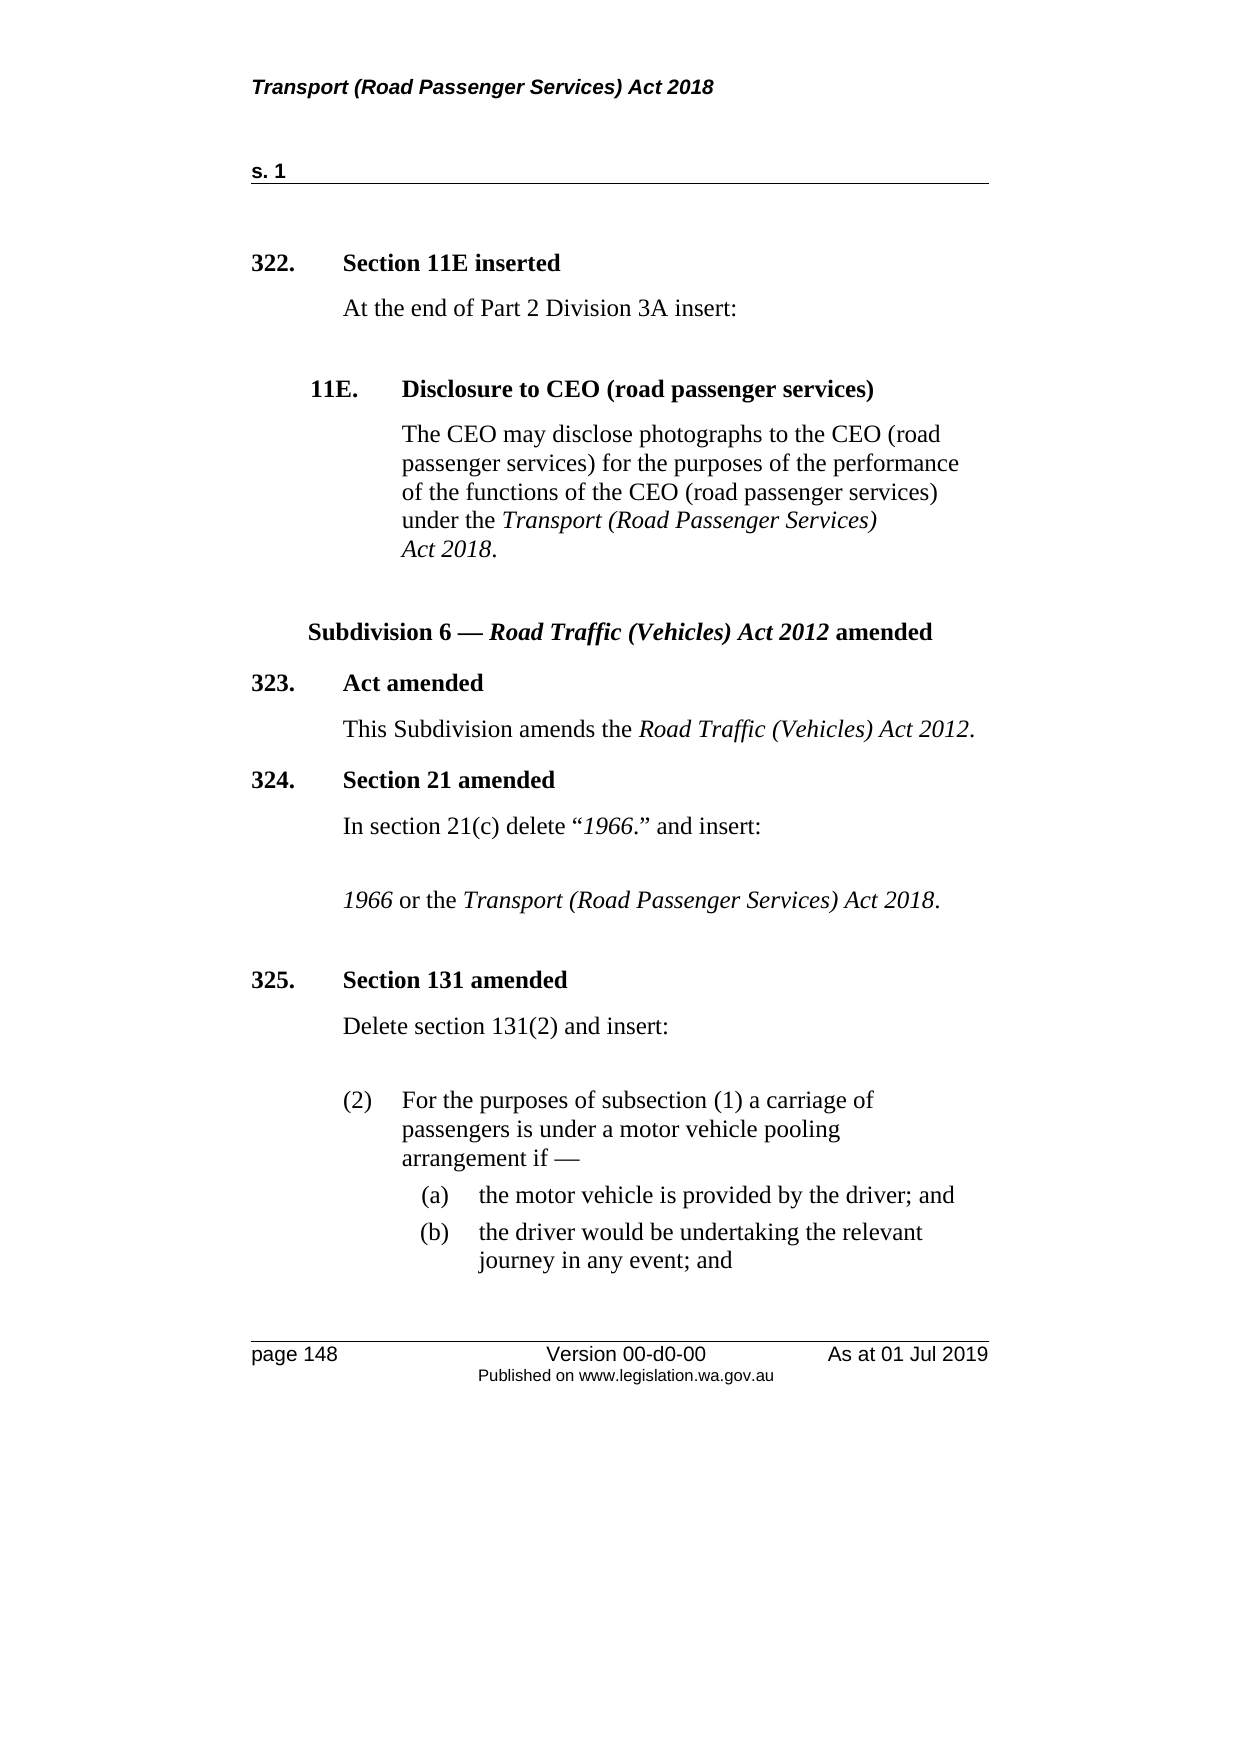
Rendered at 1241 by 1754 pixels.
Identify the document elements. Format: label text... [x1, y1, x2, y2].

text (b) the driver would be undertaking the relevant journey in any event; and [390, 1217, 959, 1274]
subtitle 11E. Disclosure to CEO (road passenger services) [310, 374, 959, 403]
text In section 21(c) delete “1966.” and insert: [251, 811, 989, 840]
subtitle 325. Section 131 amended [251, 966, 989, 994]
text 1966 or the Transport (Road Passenger Services) Act 2018. [251, 885, 989, 914]
text This Subdivision amends the Road Traffic (Vehicles) Act 2012. [251, 714, 989, 743]
subtitle 324. Section 21 amended [251, 766, 989, 794]
subtitle 322. Section 11E inserted [251, 248, 989, 277]
subtitle 323. Act amended [251, 668, 989, 697]
text (a) the motor vehicle is provided by the driver; and [390, 1180, 959, 1208]
text At the end of Part 2 Division 3A insert: [251, 293, 989, 322]
text (2) For the purposes of subsection (1) a carriage of passengers is under a motor vehicle pooling arrangement if — [313, 1085, 959, 1171]
subtitle Subdivision 6 — Road Traffic (Vehicles) Act 2012 amended [251, 617, 989, 646]
text The CEO may disclose photographs to the CEO (road passenger services) for the purposes of the performance of the functions of the CEO (road passenger services) under the Transport (Road Passenger Services) Act 2018. [313, 419, 959, 563]
text Delete section 131(2) and insert: [251, 1011, 989, 1040]
